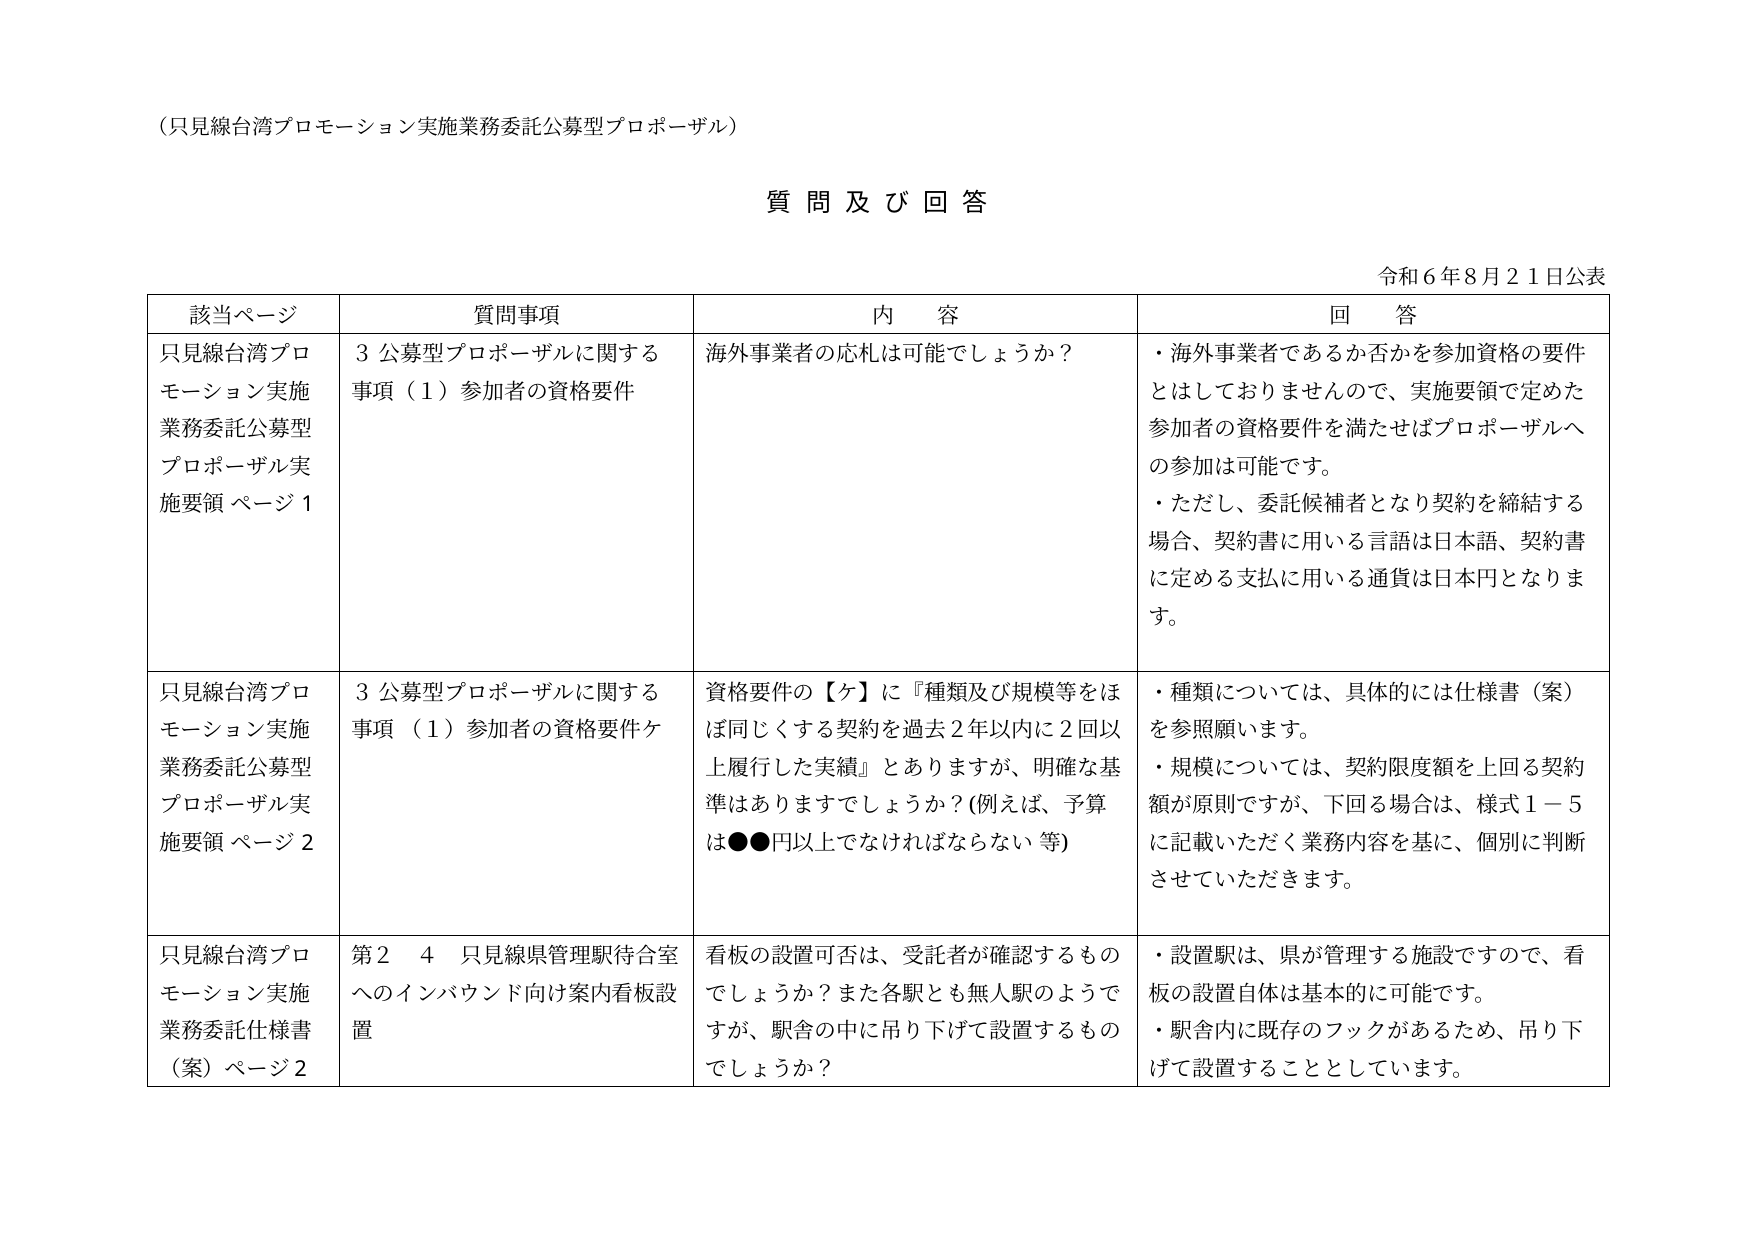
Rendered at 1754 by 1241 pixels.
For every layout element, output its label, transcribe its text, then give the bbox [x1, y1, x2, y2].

table_cell ３ 公募型プロポーザルに関する事項 （１）参加者の資格要件ケ [340, 672, 693, 934]
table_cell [1138, 936, 1609, 1086]
table_header 質問事項 [340, 295, 693, 332]
table_cell ・海外事業者であるか否かを参加資格の要件とはしておりませんので、実施要領で定めた参加者の資格要件を満たせばプロポーザルへの参加は可能です。 ・ただし、委託候補者となり契約を締結する場合、契約書に用いる言語は日本語、契約書に定める支払に用いる通貨は日本円となります。 [1138, 334, 1609, 671]
table_cell 只見線台湾プロモーション実施業務委託公募型プロポーザル実施要領 ページ 1 [148, 334, 339, 671]
table_header 該当ページ [148, 295, 339, 332]
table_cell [148, 936, 339, 1086]
table_cell 只見線台湾プロモーション実施業務委託公募型プロポーザル実施要領 ページ 2 [148, 672, 339, 934]
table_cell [340, 936, 693, 1086]
table_header 内 容 [694, 295, 1137, 332]
text 質問及び回答 [148, 181, 1606, 219]
text 令和６年８月２１日公表 [148, 256, 1606, 294]
text （只見線台湾プロモーション実施業務委託公募型プロポーザル） [148, 106, 1606, 144]
table_header 回 答 [1138, 295, 1609, 332]
table_cell ３ 公募型プロポーザルに関する事項（１）参加者の資格要件 [340, 334, 693, 671]
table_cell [694, 936, 1137, 1086]
table_cell ・種類については、具体的には仕様書（案）を参照願います。 ・規模については、契約限度額を上回る契約額が原則ですが、下回る場合は、様式１－５に記載いただく業務内容を基に、個別に判断させていただきます。 [1138, 672, 1609, 934]
table_cell 資格要件の【ケ】に『種類及び規模等をほぼ同じくする契約を過去２年以内に２回以上履行した実績』とありますが、明確な基準はありますでしょうか？(例えば、予算は●●円以上でなければならない 等) [694, 672, 1137, 934]
table_cell 海外事業者の応札は可能でしょうか？ [694, 334, 1137, 671]
